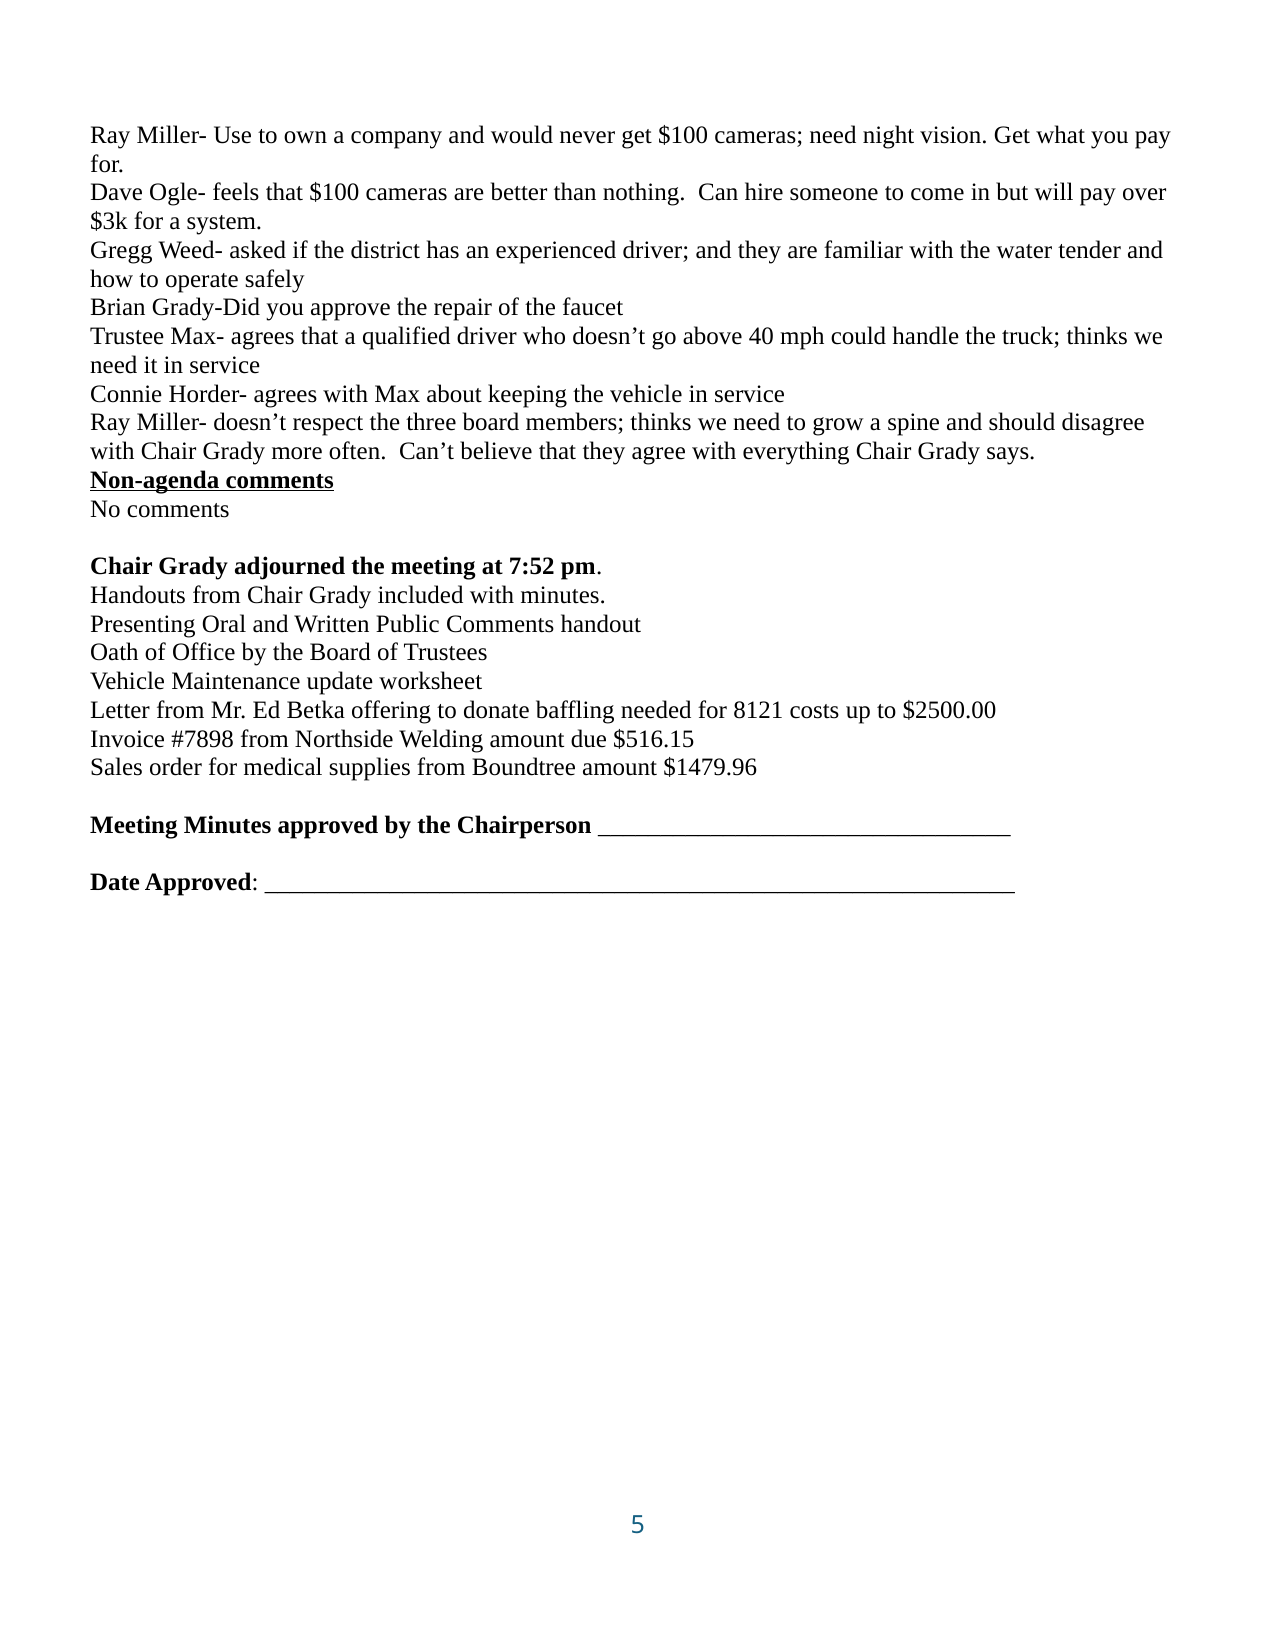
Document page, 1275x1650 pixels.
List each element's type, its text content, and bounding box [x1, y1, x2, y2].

text Invoice #7898 from Northside Welding amount due $516.15 [90, 724, 1185, 752]
text Dave Ogle- feels that $100 cameras are better than nothing. Can hire someone to come in but will pay over $3k for a system. [90, 177, 1185, 235]
text Brian Grady-Did you approve the repair of the faucet [90, 292, 1185, 321]
text Presenting Oral and Written Public Comments handout [90, 609, 1185, 637]
text Sales order for medical supplies from Boundtree amount $1479.96 [90, 752, 1185, 781]
text Handouts from Chair Grady included with minutes. [90, 580, 1185, 609]
text Date Approved: ____________________________________________________________ [90, 867, 1185, 896]
text Trustee Max- agrees that a qualified driver who doesn’t go above 40 mph could handle the truck; thinks we need it in service [90, 321, 1185, 379]
text Non-agenda comments [90, 465, 1185, 494]
text Gregg Weed- asked if the district has an experienced driver; and they are familiar with the water tender and how to operate safely [90, 235, 1185, 292]
text No comments [90, 494, 1185, 522]
text Ray Miller- Use to own a company and would never get $100 cameras; need night vision. Get what you pay for. [90, 120, 1185, 177]
text Oath of Office by the Board of Trustees [90, 637, 1185, 666]
text Vehicle Maintenance update worksheet [90, 666, 1185, 695]
text Letter from Mr. Ed Betka offering to donate baffling needed for 8121 costs up to $2500.00 [90, 695, 1185, 724]
text Connie Horder- agrees with Max about keeping the vehicle in service [90, 379, 1185, 407]
text Chair Grady adjourned the meeting at 7:52 pm. [90, 551, 1185, 580]
text Ray Miller- doesn’t respect the three board members; thinks we need to grow a spine and should disagree with Chair Grady more often. Can’t believe that they agree with everything Chair Grady says. [90, 407, 1185, 465]
text Meeting Minutes approved by the Chairperson _________________________________ [90, 810, 1185, 839]
